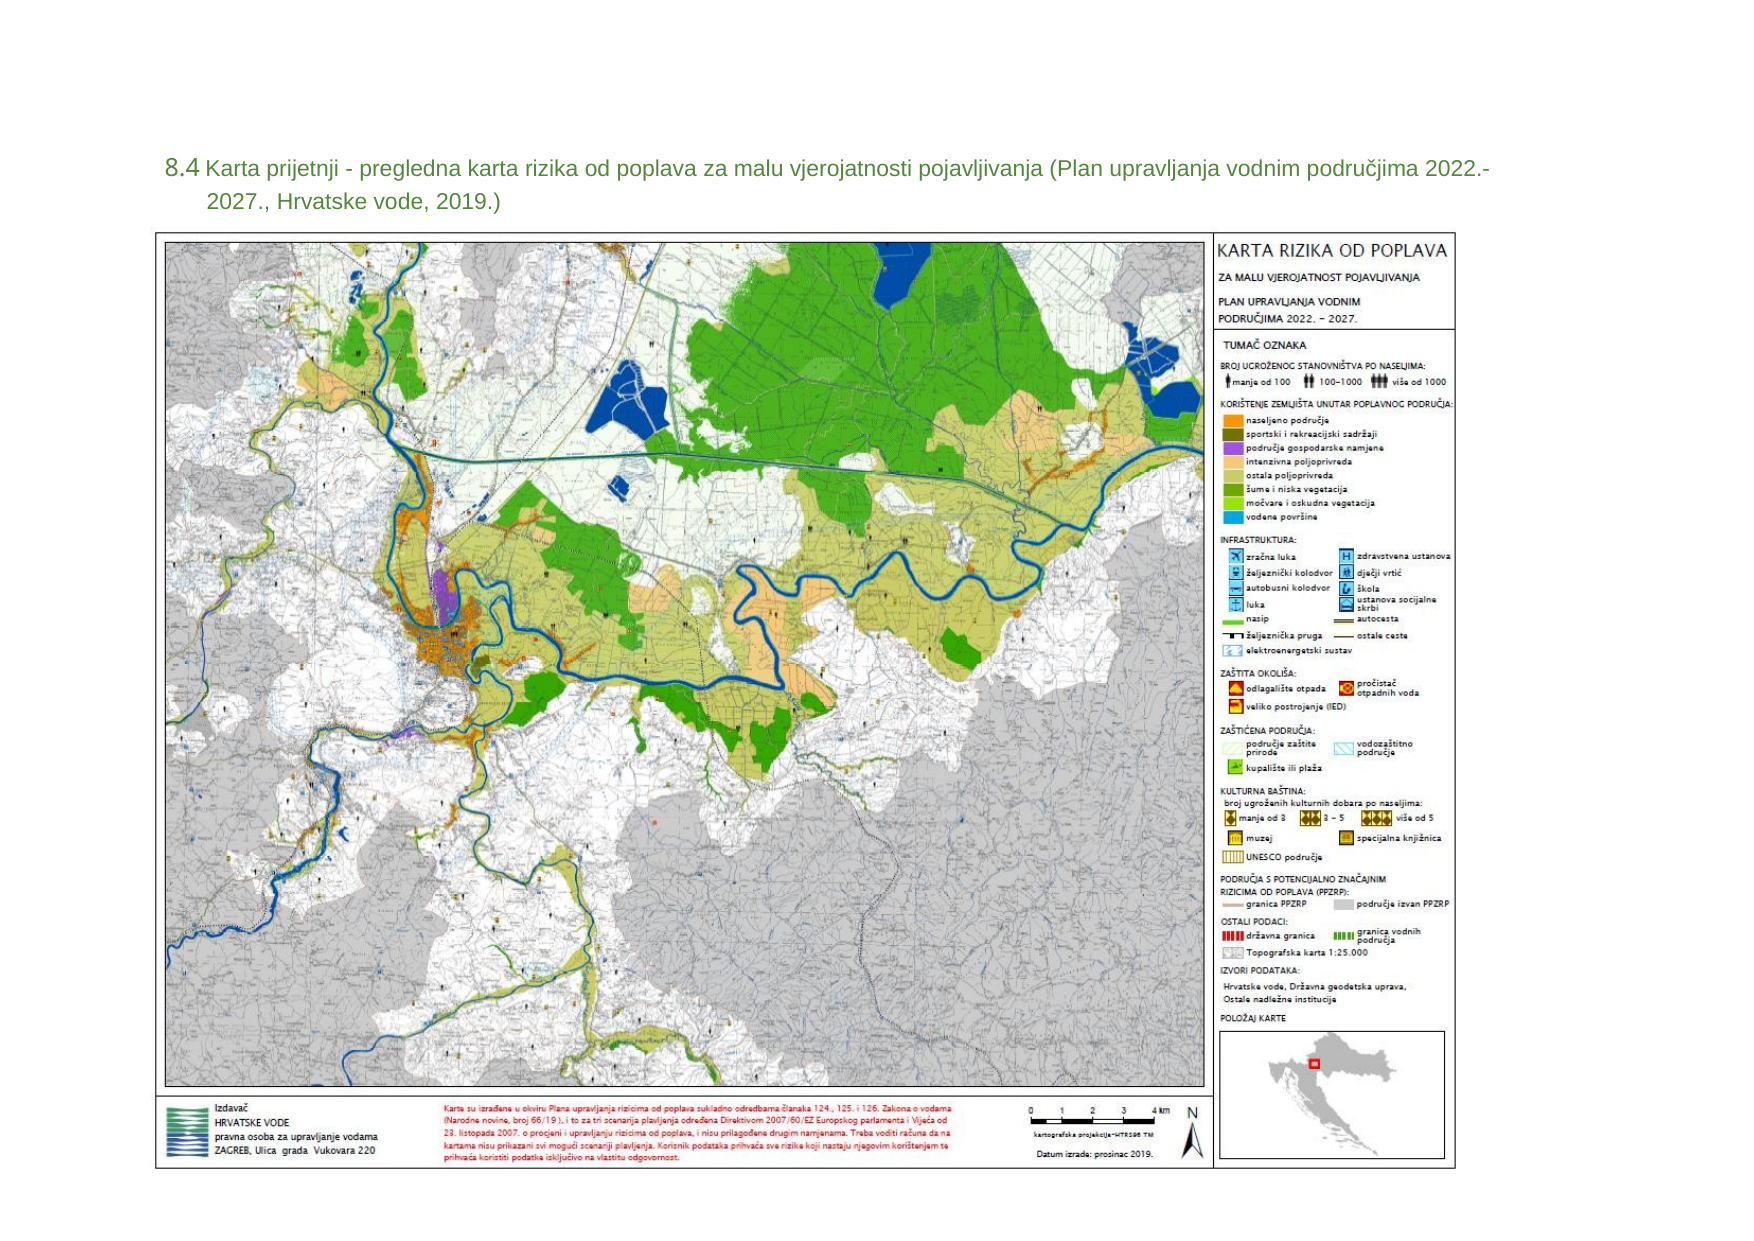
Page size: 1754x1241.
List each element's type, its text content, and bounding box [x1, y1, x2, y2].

picture [150, 227, 1461, 1173]
subtitle Karta prijetnji - pregledna karta rizika od poplava za malu vjerojatnosti pojavljivanja (Plan upravljanja vodnim područjima 2022.- 2027., Hrvatske vode, 2019.) [164, 150, 1491, 214]
